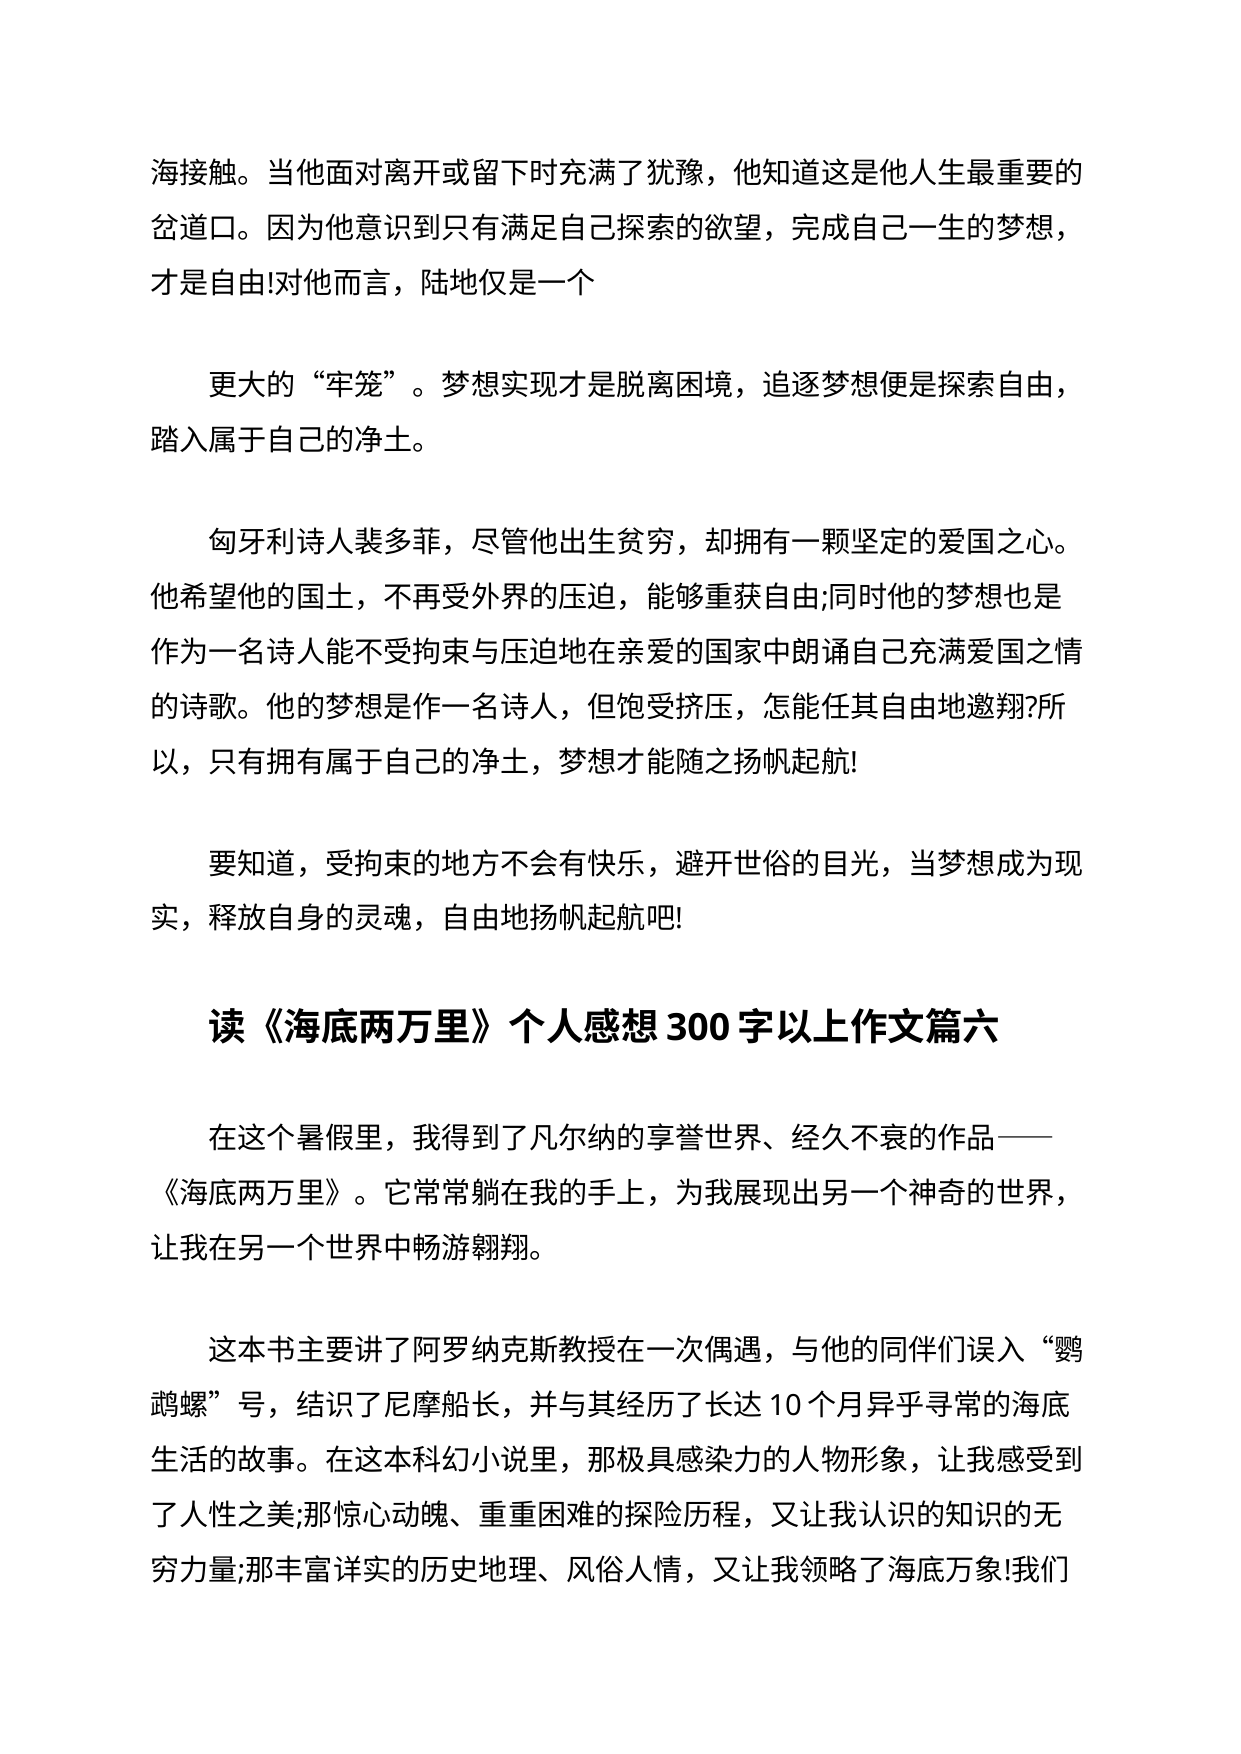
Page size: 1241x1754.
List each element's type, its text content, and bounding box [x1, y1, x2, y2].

text 要知道，受拘束的地方不会有快乐，避开世俗的目光，当梦想成为现实，释放自身的灵魂，自由地扬帆起航吧! [150, 840, 1090, 937]
text 更大的“牢笼”。梦想实现才是脱离困境，追逐梦想便是探索自由，踏入属于自己的净土。 [150, 362, 1090, 459]
text 匈牙利诗人裴多菲，尽管他出生贫穷，却拥有一颗坚定的爱国之心。他希望他的国土，不再受外界的压迫，能够重获自由;同时他的梦想也是作为一名诗人能不受拘束与压迫地在亲爱的国家中朗诵自己充满爱国之情的诗歌。他的梦想是作一名诗人，但饱受挤压，怎能任其自由地邀翔?所以，只有拥有属于自己的净土，梦想才能随之扬帆起航! [150, 518, 1090, 781]
text 在这个暑假里，我得到了凡尔纳的享誉世界、经久不衰的作品——《海底两万里》。它常常躺在我的手上，为我展现出另一个神奇的世界，让我在另一个世界中畅游翱翔。 [150, 1115, 1090, 1267]
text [150, 1326, 1090, 1588]
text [150, 150, 1090, 302]
text 读《海底两万里》个人感想300字以上作文篇六 [150, 997, 1090, 1052]
